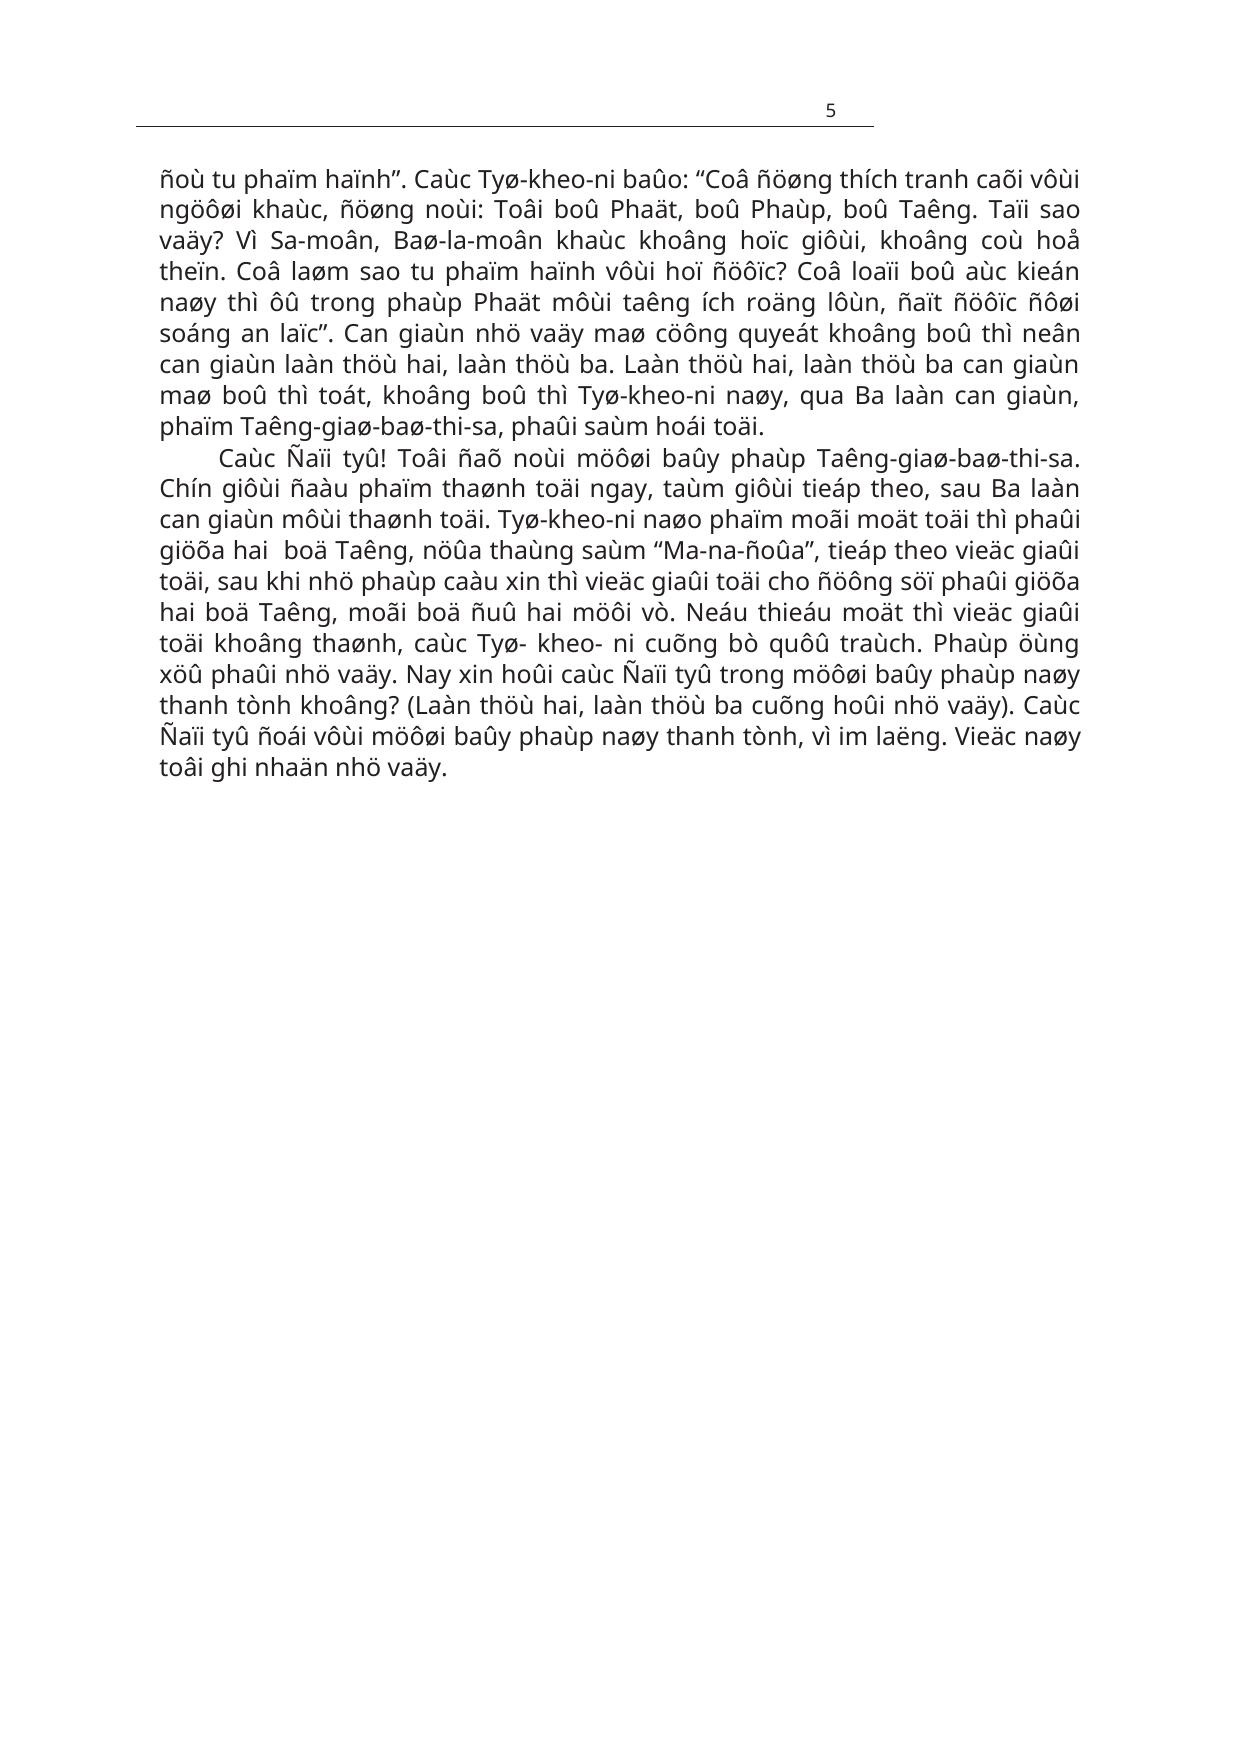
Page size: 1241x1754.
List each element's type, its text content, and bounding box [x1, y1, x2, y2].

text 5 [148, 97, 836, 123]
text Caùc Ñaïi tyû! Toâi ñaõ noùi möôøi baûy phaùp Taêng-giaø-baø-thi-sa. Chín giôùi ñaàu phaïm thaønh toäi ngay, taùm giôùi tieáp theo, sau Ba laàn can giaùn môùi thaønh toäi. Tyø-kheo-ni naøo phaïm moãi moät toäi thì phaûi giöõa hai boä Taêng, nöûa thaùng saùm “Ma-na-ñoûa”, tieáp theo vieäc giaûi toäi, sau khi nhö phaùp caàu xin thì vieäc giaûi toäi cho ñöông söï phaûi giöõa hai boä Taêng, moãi boä ñuû hai möôi vò. Neáu thieáu moät thì vieäc giaûi toäi khoâng thaønh, caùc Tyø- kheo- ni cuõng bò quôû traùch. Phaùp öùng xöû phaûi nhö vaäy. Nay xin hoûi caùc Ñaïi tyû trong möôøi baûy phaùp naøy thanh tònh khoâng? (Laàn thöù hai, laàn thöù ba cuõng hoûi nhö vaäy). Caùc Ñaïi tyû ñoái vôùi möôøi baûy phaùp naøy thanh tònh, vì im laëng. Vieäc naøy toâi ghi nhaän nhö vaäy. [159, 443, 1082, 784]
text ñoù tu phaïm haïnh”. Caùc Tyø-kheo-ni baûo: “Coâ ñöøng thích tranh caõi vôùi ngöôøi khaùc, ñöøng noùi: Toâi boû Phaät, boû Phaùp, boû Taêng. Taïi sao vaäy? Vì Sa-moân, Baø-la-moân khaùc khoâng hoïc giôùi, khoâng coù hoå theïn. Coâ laøm sao tu phaïm haïnh vôùi hoï ñöôïc? Coâ loaïi boû aùc kieán naøy thì ôû trong phaùp Phaät môùi taêng ích roäng lôùn, ñaït ñöôïc ñôøi soáng an laïc”. Can giaùn nhö vaäy maø cöông quyeát khoâng boû thì neân can giaùn laàn thöù hai, laàn thöù ba. Laàn thöù hai, laàn thöù ba can giaùn maø boû thì toát, khoâng boû thì Tyø-kheo-ni naøy, qua Ba laàn can giaùn, phaïm Taêng-giaø-baø-thi-sa, phaûi saùm hoái toäi. [159, 163, 1082, 443]
